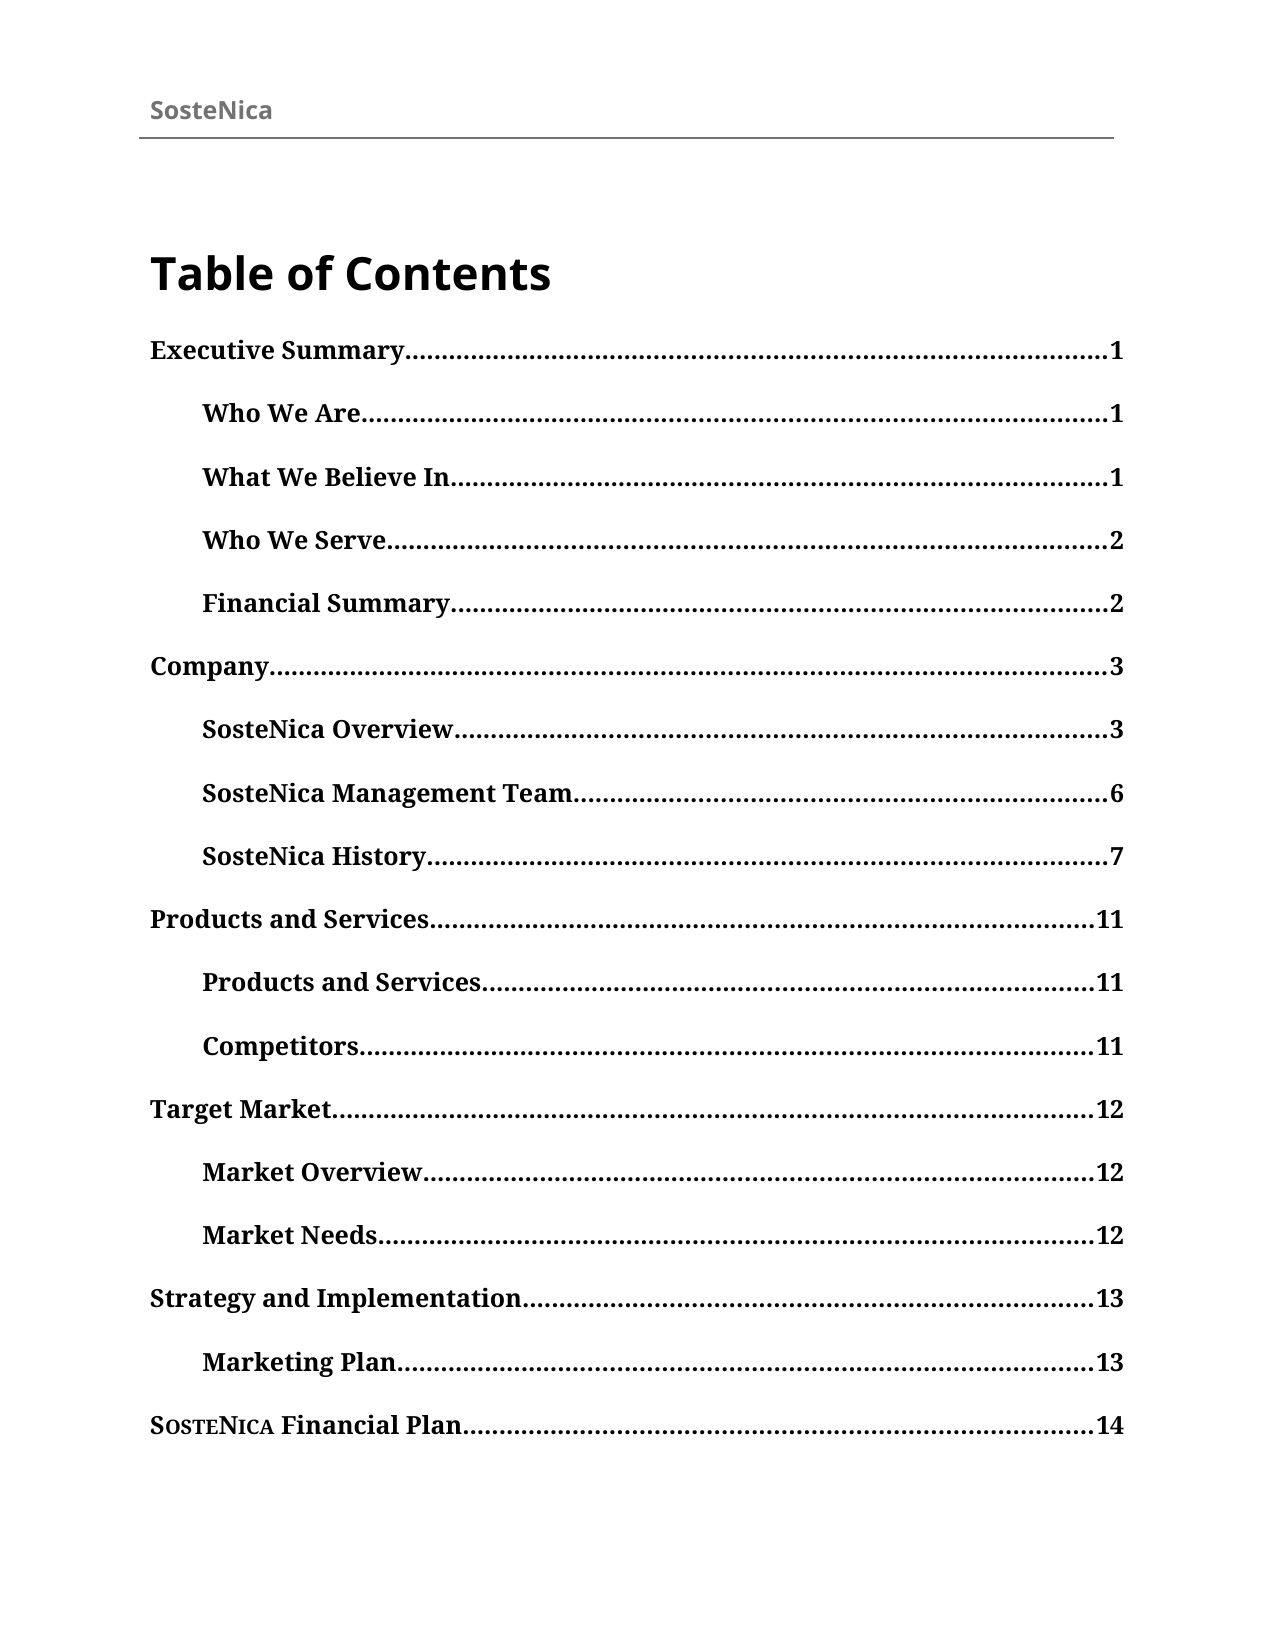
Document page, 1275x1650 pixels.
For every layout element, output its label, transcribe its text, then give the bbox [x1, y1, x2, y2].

text What We Believe In 1 [202, 459, 1125, 493]
text Who We Are 1 [202, 396, 1125, 430]
text SosteNica Financial Plan 14 [150, 1408, 1125, 1442]
text Market Overview 12 [202, 1155, 1125, 1189]
text Who We Serve 2 [202, 522, 1125, 556]
text Company 3 [150, 649, 1125, 683]
text SosteNica Overview 3 [202, 712, 1125, 746]
text Products and Services 11 [202, 965, 1125, 999]
text Executive Summary 1 [150, 333, 1125, 367]
text Table of Contents [150, 241, 1125, 303]
text Marketing Plan 13 [202, 1344, 1125, 1378]
text Market Needs 12 [202, 1218, 1125, 1252]
text Competitors 11 [202, 1028, 1125, 1062]
text SosteNica History 7 [202, 838, 1125, 873]
text Products and Services 11 [150, 902, 1125, 936]
text Target Market 12 [150, 1091, 1125, 1126]
text SosteNica Management Team 6 [202, 775, 1125, 809]
text Financial Summary 2 [202, 586, 1125, 620]
text Strategy and Implementation 13 [150, 1281, 1125, 1315]
